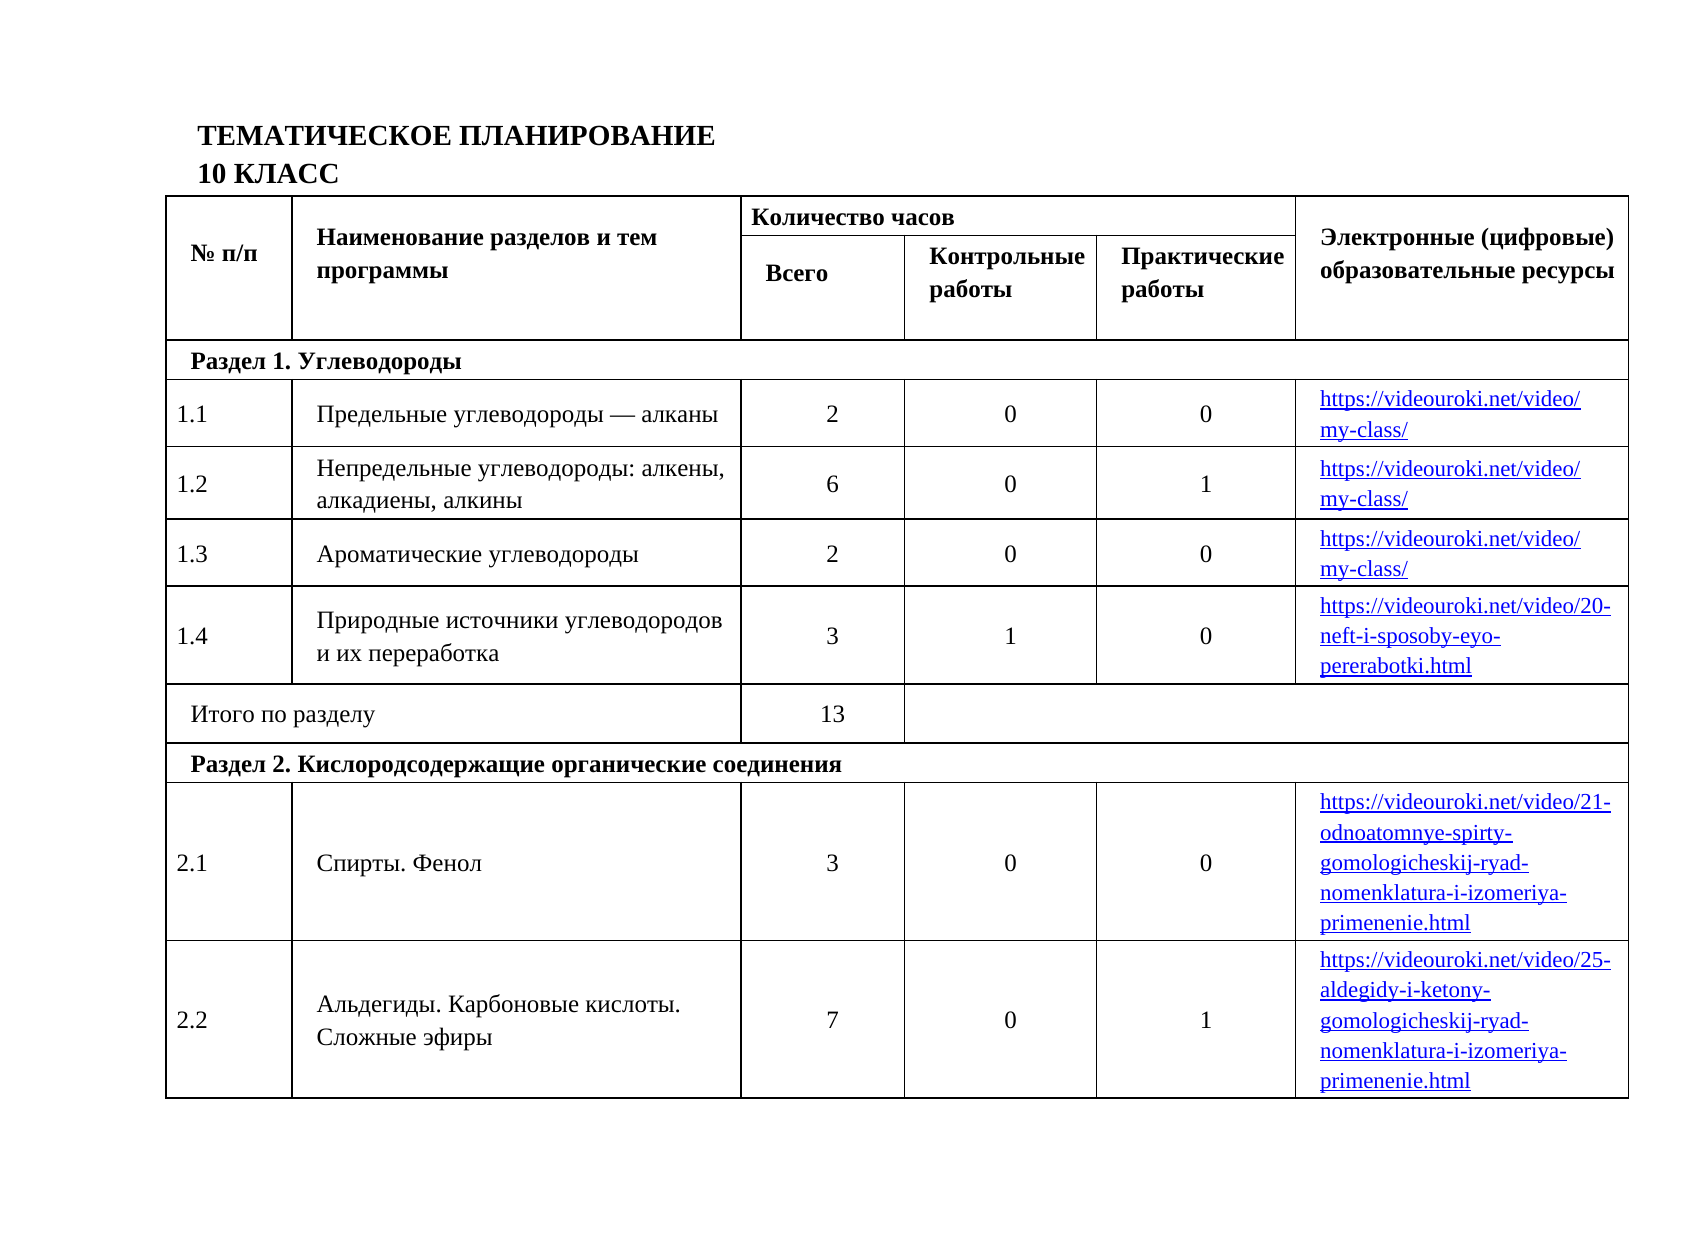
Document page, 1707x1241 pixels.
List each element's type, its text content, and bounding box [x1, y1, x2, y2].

text ТЕМАТИЧЕСКОЕ ПЛАНИРОВАНИЕ [190, 118, 1618, 152]
table_cell Практические работы [1097, 236, 1295, 339]
table_cell 0 [1097, 520, 1295, 585]
table_cell 1 [1097, 941, 1295, 1097]
table_cell 3 [742, 783, 904, 939]
table_cell https://videouroki.net/video/my-class/ [1296, 520, 1628, 585]
table_header № п/п [167, 197, 291, 339]
table_cell 2.1 [167, 783, 291, 939]
table_cell 2.2 [167, 941, 291, 1097]
table_cell 13 [742, 685, 904, 742]
table_cell 0 [905, 783, 1096, 939]
table_cell https://videouroki.net/video/my-class/ [1296, 447, 1628, 518]
table_cell Предельные углеводороды — алканы [293, 380, 740, 446]
table_cell 1 [1097, 447, 1295, 518]
text 10 КЛАСС [190, 157, 1618, 190]
table_cell Спирты. Фенол [293, 783, 740, 939]
table_cell 1.4 [167, 587, 291, 683]
table_cell 0 [905, 520, 1096, 585]
table_cell Альдегиды. Карбоновые кислоты. Сложные эфиры [293, 941, 740, 1097]
table_cell 0 [905, 380, 1096, 446]
table_cell https://videouroki.net/video/my-class/ [1296, 380, 1628, 446]
table_cell [905, 685, 1628, 742]
table_header Электронные (цифровые) образовательные ресурсы [1296, 197, 1628, 339]
table_cell 2 [742, 520, 904, 585]
table_cell 0 [1097, 380, 1295, 446]
table_header Количество часов [742, 197, 1295, 234]
table_cell 1.3 [167, 520, 291, 585]
table_cell https://videouroki.net/video/21-odnoatomnye-spirty-gomologicheskij-ryad-nomenklatura-i-izomeriya-primenenie.html [1296, 783, 1628, 939]
table_cell Раздел 2. Кислородсодержащие органические соединения [167, 744, 1628, 782]
table_cell Всего [742, 236, 904, 339]
table_cell Непредельные углеводороды: алкены, алкадиены, алкины [293, 447, 740, 518]
table_header Наименование разделов и тем программы [293, 197, 740, 339]
table_cell 0 [1097, 587, 1295, 683]
table_cell 0 [905, 447, 1096, 518]
table_cell 6 [742, 447, 904, 518]
table_cell https://videouroki.net/video/20-neft-i-sposoby-eyo-pererabotki.html [1296, 587, 1628, 683]
table_cell Раздел 1. Углеводороды [167, 341, 1628, 379]
table_cell 7 [742, 941, 904, 1097]
table_cell 0 [905, 941, 1096, 1097]
table_cell https://videouroki.net/video/25-aldegidy-i-ketony-gomologicheskij-ryad-nomenklatura-i-izomeriya-primenenie.html [1296, 941, 1628, 1097]
table_cell Итого по разделу [167, 685, 740, 742]
table_cell 2 [742, 380, 904, 446]
table_cell Природные источники углеводородов и их переработка [293, 587, 740, 683]
table_cell 3 [742, 587, 904, 683]
table_cell 1.1 [167, 380, 291, 446]
table_cell Ароматические углеводороды [293, 520, 740, 585]
table_cell 1.2 [167, 447, 291, 518]
table_cell Контрольные работы [905, 236, 1096, 339]
table_cell 0 [1097, 783, 1295, 939]
table_cell 1 [905, 587, 1096, 683]
